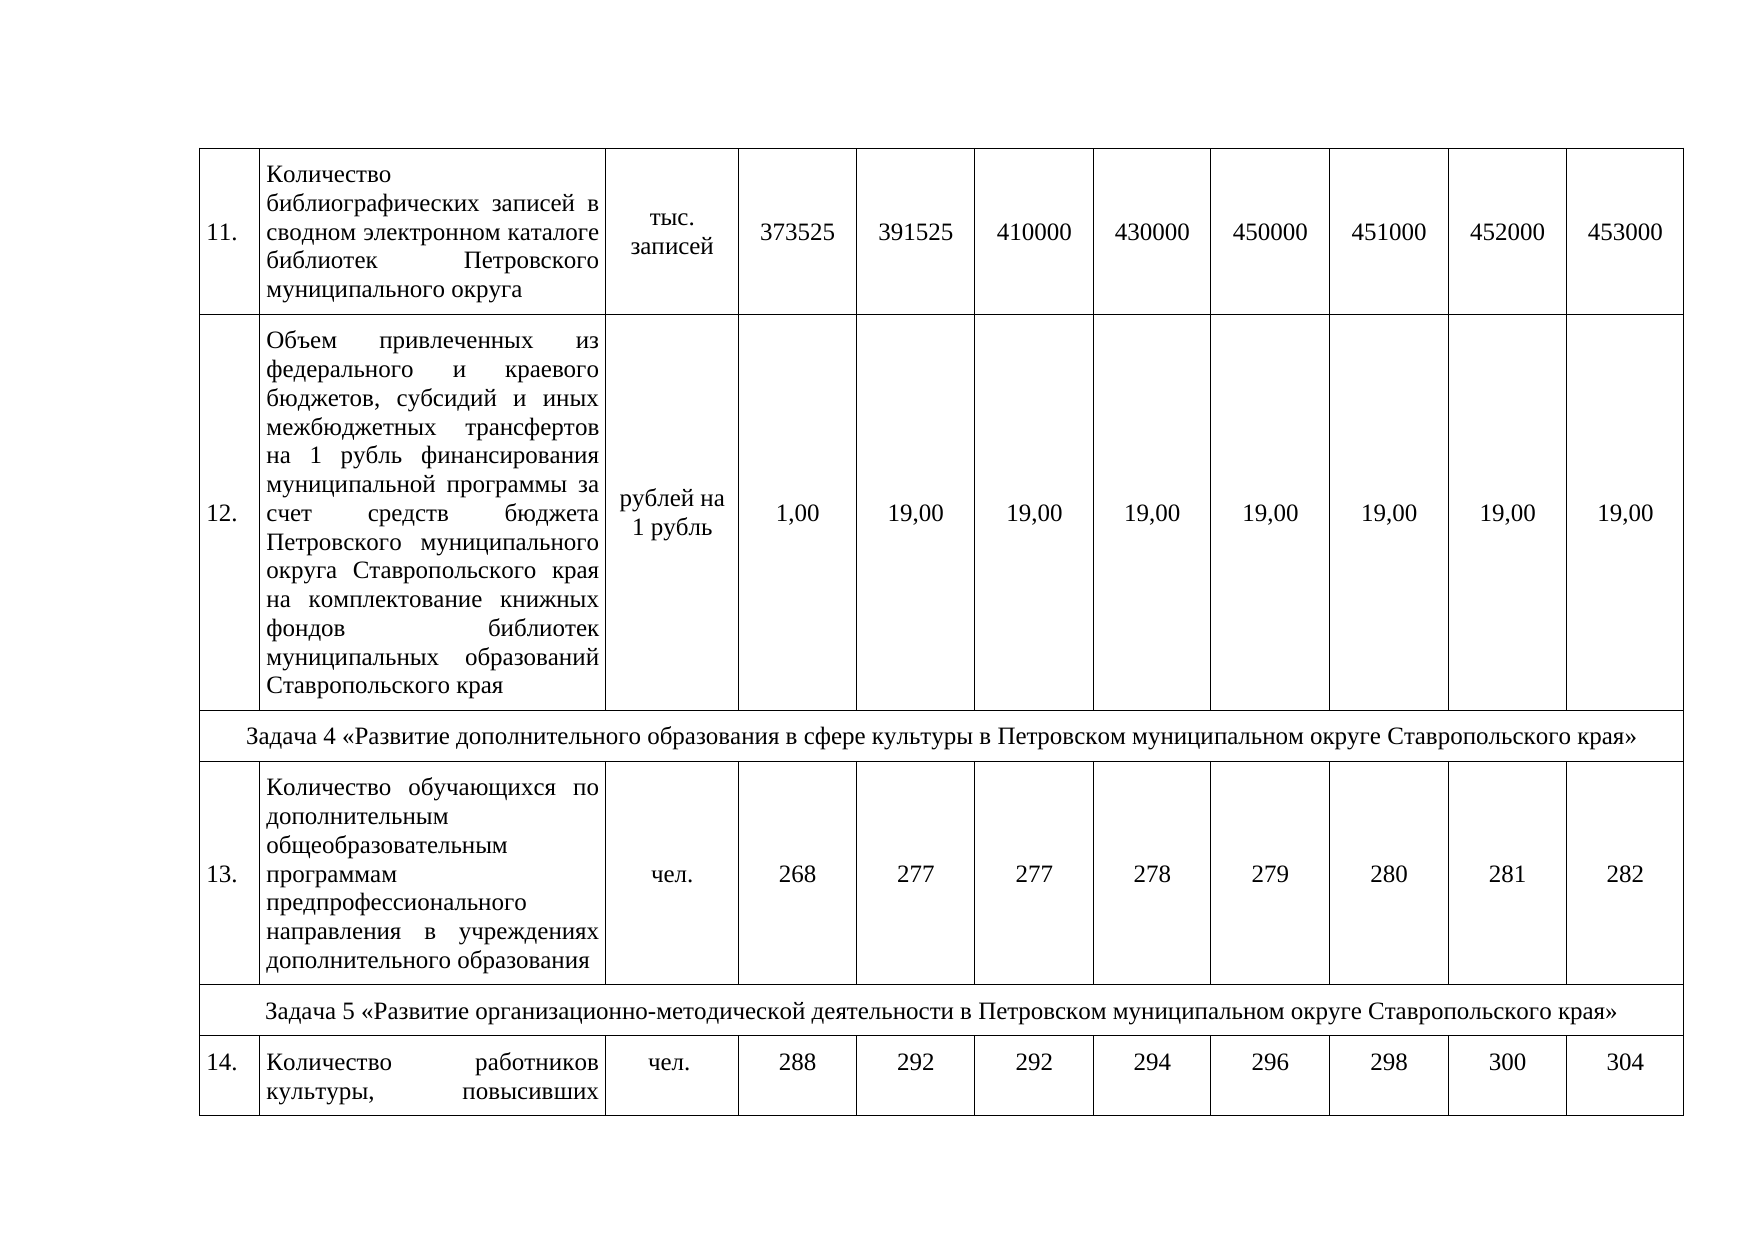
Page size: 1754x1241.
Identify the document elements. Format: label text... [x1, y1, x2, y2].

table_cell 288 [739, 1036, 856, 1115]
table_cell 277 [975, 762, 1093, 984]
table_cell [200, 315, 259, 710]
table_cell чел. [606, 1036, 738, 1115]
table_cell Задача 4 «Развитие дополнительного образования в сфере культуры в Петровском муниципальном округе Ставропольского края» [200, 711, 1683, 761]
table_cell [200, 1036, 259, 1115]
table_cell Объем привлеченных из федерального и краевого бюджетов, субсидий и иных межбюджетных трансфертов на 1 рубль финансирования муниципальной программы за счет средств бюджета Петровского муниципального округа Ставропольского края на комплектование книжных фондов библиотек муниципальных образований Ставропольского края [260, 315, 605, 710]
table_cell 391525 [857, 149, 974, 314]
table_cell 277 [857, 762, 974, 984]
table_cell 298 [1330, 1036, 1448, 1115]
table_cell 294 [1094, 1036, 1210, 1115]
table_cell [200, 149, 259, 314]
table_cell чел. [606, 762, 738, 984]
table_cell 280 [1330, 762, 1448, 984]
table_cell 19,00 [1211, 315, 1329, 710]
table_cell 450000 [1211, 149, 1329, 314]
table_cell 296 [1211, 1036, 1329, 1115]
table_cell Количество библиографических записей в сводном электронном каталоге библиотек Петровского муниципального округа [260, 149, 605, 314]
table_cell 19,00 [975, 315, 1093, 710]
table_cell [260, 1036, 605, 1115]
table_cell 451000 [1330, 149, 1448, 314]
table_cell 292 [857, 1036, 974, 1115]
table_cell 281 [1449, 762, 1566, 984]
table_cell 410000 [975, 149, 1093, 314]
table_cell рублей на 1 рубль [606, 315, 738, 710]
table_cell 453000 [1567, 149, 1683, 314]
table_cell 304 [1567, 1036, 1683, 1115]
table_cell 373525 [739, 149, 856, 314]
table_cell 279 [1211, 762, 1329, 984]
table_cell 19,00 [1449, 315, 1566, 710]
table_cell 452000 [1449, 149, 1566, 314]
table_cell 282 [1567, 762, 1683, 984]
table_cell 292 [975, 1036, 1093, 1115]
table_cell 300 [1449, 1036, 1566, 1115]
table_cell 430000 [1094, 149, 1210, 314]
table_cell 268 [739, 762, 856, 984]
table_cell 19,00 [1567, 315, 1683, 710]
table_cell [200, 762, 259, 984]
table_cell 19,00 [1094, 315, 1210, 710]
table_cell Задача 5 «Развитие организационно-методической деятельности в Петровском муниципальном округе Ставропольского края» [200, 985, 1683, 1035]
table_cell 1,00 [739, 315, 856, 710]
table_cell 278 [1094, 762, 1210, 984]
table_cell 19,00 [857, 315, 974, 710]
table_cell 19,00 [1330, 315, 1448, 710]
table_cell тыс. записей [606, 149, 738, 314]
table_cell Количество обучающихся по дополнительным общеобразовательным программам предпрофессионального направления в учреждениях дополнительного образования [260, 762, 605, 984]
